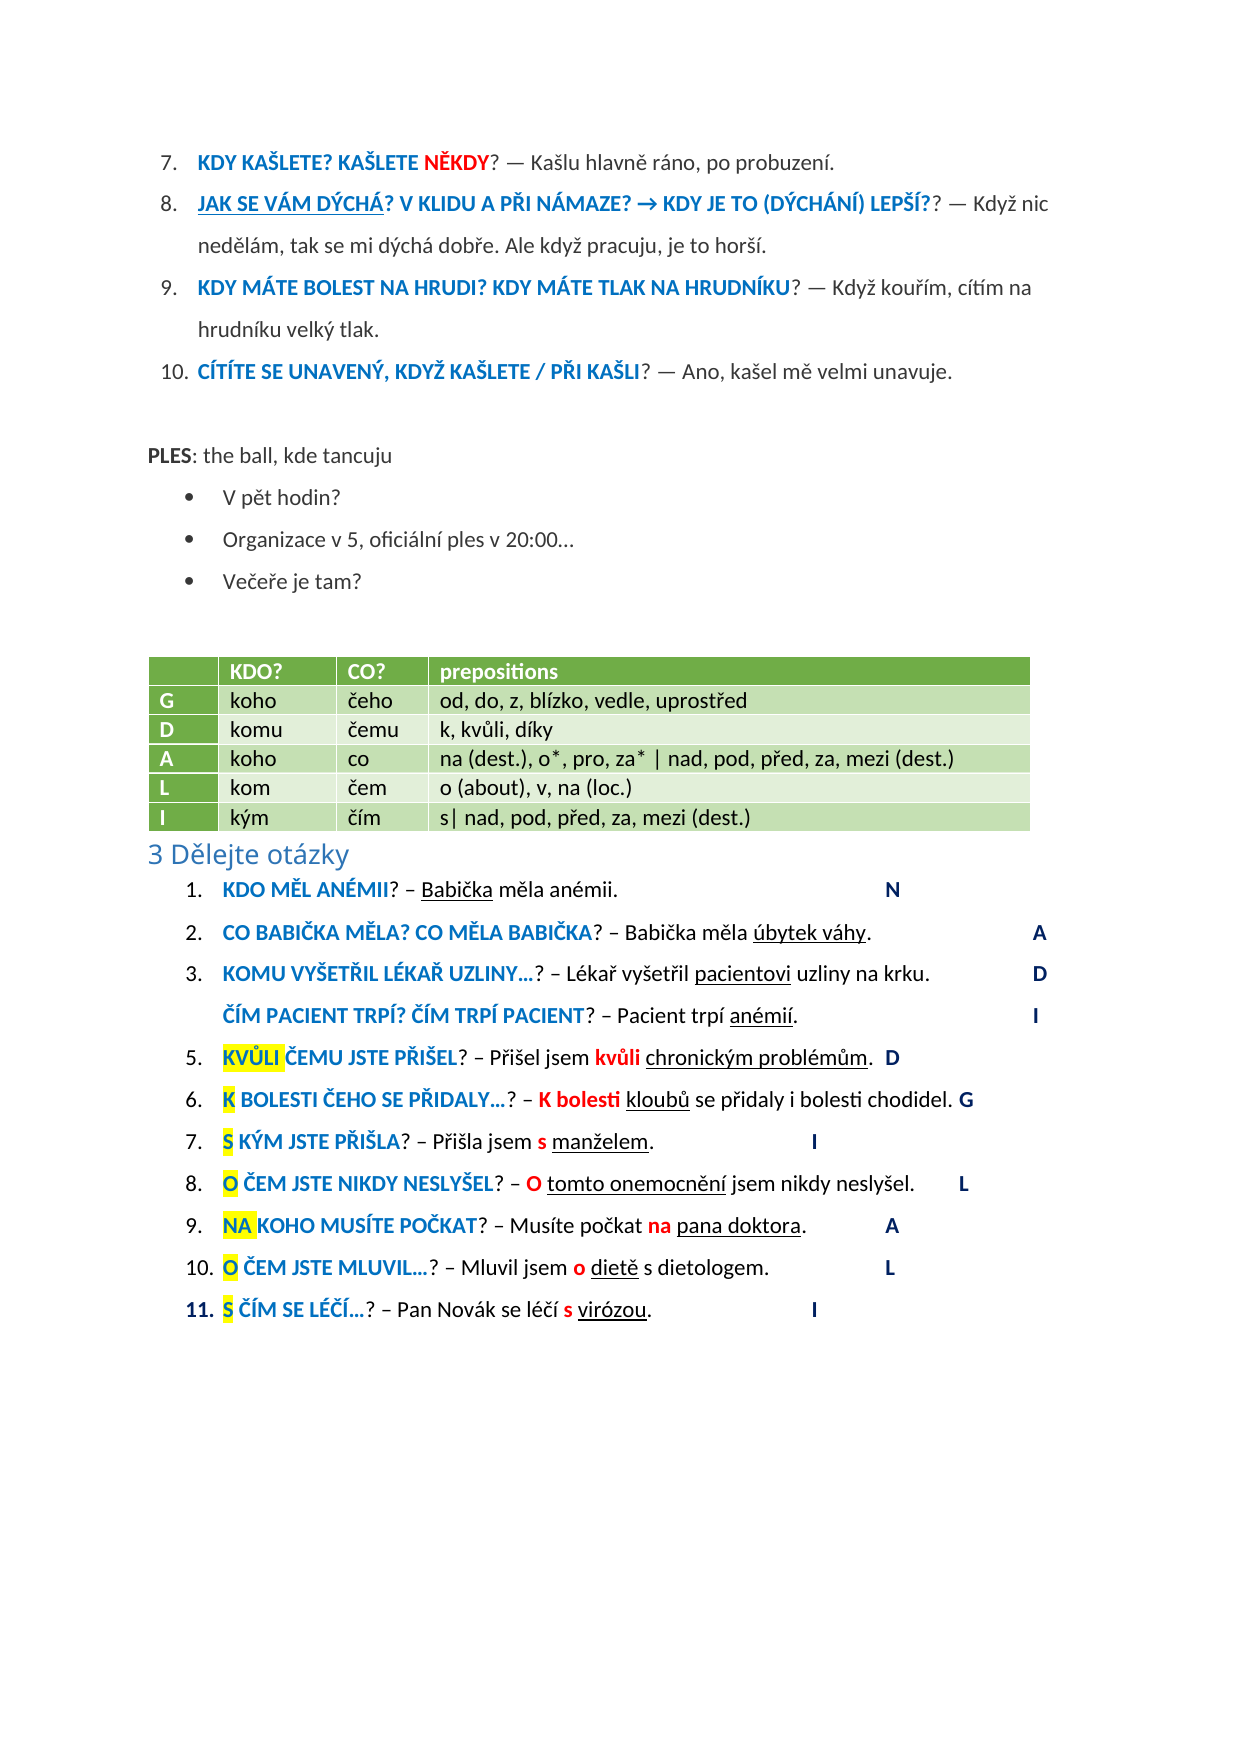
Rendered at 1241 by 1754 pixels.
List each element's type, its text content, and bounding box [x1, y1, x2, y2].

list s kým jste přišla? – Přišla jsem s manželem. I [185, 1127, 1093, 1156]
list cítíte se unavený, když kašlete / při kašli? — Ano, kašel mě velmi unavuje. [160, 357, 1093, 386]
table_header [149, 657, 218, 685]
table_cell čem [337, 774, 428, 802]
table_cell koho [219, 745, 336, 772]
list kdo měl anémii? – Babička měla anémii. N [185, 876, 1093, 904]
list co babička měla? Co měla babička? – Babička měla úbytek váhy. A [185, 918, 1093, 946]
list o čem jste nikdy neslyšel? – O tomto onemocnění jsem nikdy neslyšel. L [185, 1169, 1093, 1197]
list komu vyšetřil lékař uzliny…? – Lékař vyšetřil pacientovi uzliny na krku. D [185, 959, 1093, 988]
list čím pacient trpí? čím trpí pacient? – Pacient trpí anémií. I [185, 1002, 1093, 1029]
list Organizace v 5, oficiální ples v 20:00… [185, 525, 1093, 553]
table_cell co [337, 745, 428, 772]
table_cell čím [337, 803, 428, 831]
list k bolesti čeho se přidaly…? – K bolesti kloubů se přidaly i bolesti chodidel. G [235, 1086, 1093, 1113]
list o čem jste mluvil…? – Mluvil jsem o dietě s dietologem. L [185, 1253, 1093, 1281]
table_cell komu [219, 715, 336, 743]
table_cell čemu [337, 715, 428, 743]
list Večeře je tam? [185, 567, 1093, 595]
table_cell L [149, 774, 218, 802]
table_header prepositions [429, 657, 1030, 685]
list jak se vám dýchá? v klidu a při námaze? → kdy je to (dýchání) lepší?? — Když nic nedělám, tak se mi dýchá dobře. Ale když pracuju, je to horší. [160, 189, 1093, 259]
table_cell o (about), v, na (loc.) [429, 774, 1030, 802]
table_header CO? [337, 657, 428, 685]
table_cell I [149, 803, 218, 831]
table_cell čeho [337, 686, 428, 714]
table_cell G [149, 686, 218, 714]
list kdy kašlete? kašlete někdy? — Kašlu hlavně ráno, po probuzení. [160, 148, 1093, 176]
table_cell na (dest.), o*, pro, za* | nad, pod, před, za, mezi (dest.) [429, 745, 1030, 772]
text PLES: the ball, kde tancuju [148, 441, 1093, 469]
subtitle 3 Dělejte otázky [148, 836, 1093, 873]
table_cell k, kvůli, díky [429, 715, 1030, 743]
table_header KDO? [219, 657, 336, 685]
table_cell A [149, 745, 218, 772]
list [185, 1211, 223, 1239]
table_cell kom [219, 774, 336, 802]
list kdy máte bolest na hrudi? kdy máte tlak na hrudníku? — Když kouřím, cítím na hrudníku velký tlak. [160, 273, 1093, 343]
list kvůli čemu jste přišel? – Přišel jsem kvůli chronickým problémům. D [185, 1043, 1093, 1072]
table_cell kým [219, 803, 336, 831]
table_cell koho [219, 686, 336, 714]
table_cell D [149, 715, 218, 743]
list V pět hodin? [185, 483, 1093, 511]
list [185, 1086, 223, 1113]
table_cell od, do, z, blízko, vedle, uprostřed [429, 686, 1030, 714]
list s čím se léčí…? – Pan Novák se léčí s virózou. I [233, 1295, 1093, 1323]
table_cell s| nad, pod, před, za, mezi (dest.) [429, 803, 1030, 831]
list na koho musíte počkat? – Musíte počkat na pana doktora. A [257, 1211, 1093, 1239]
